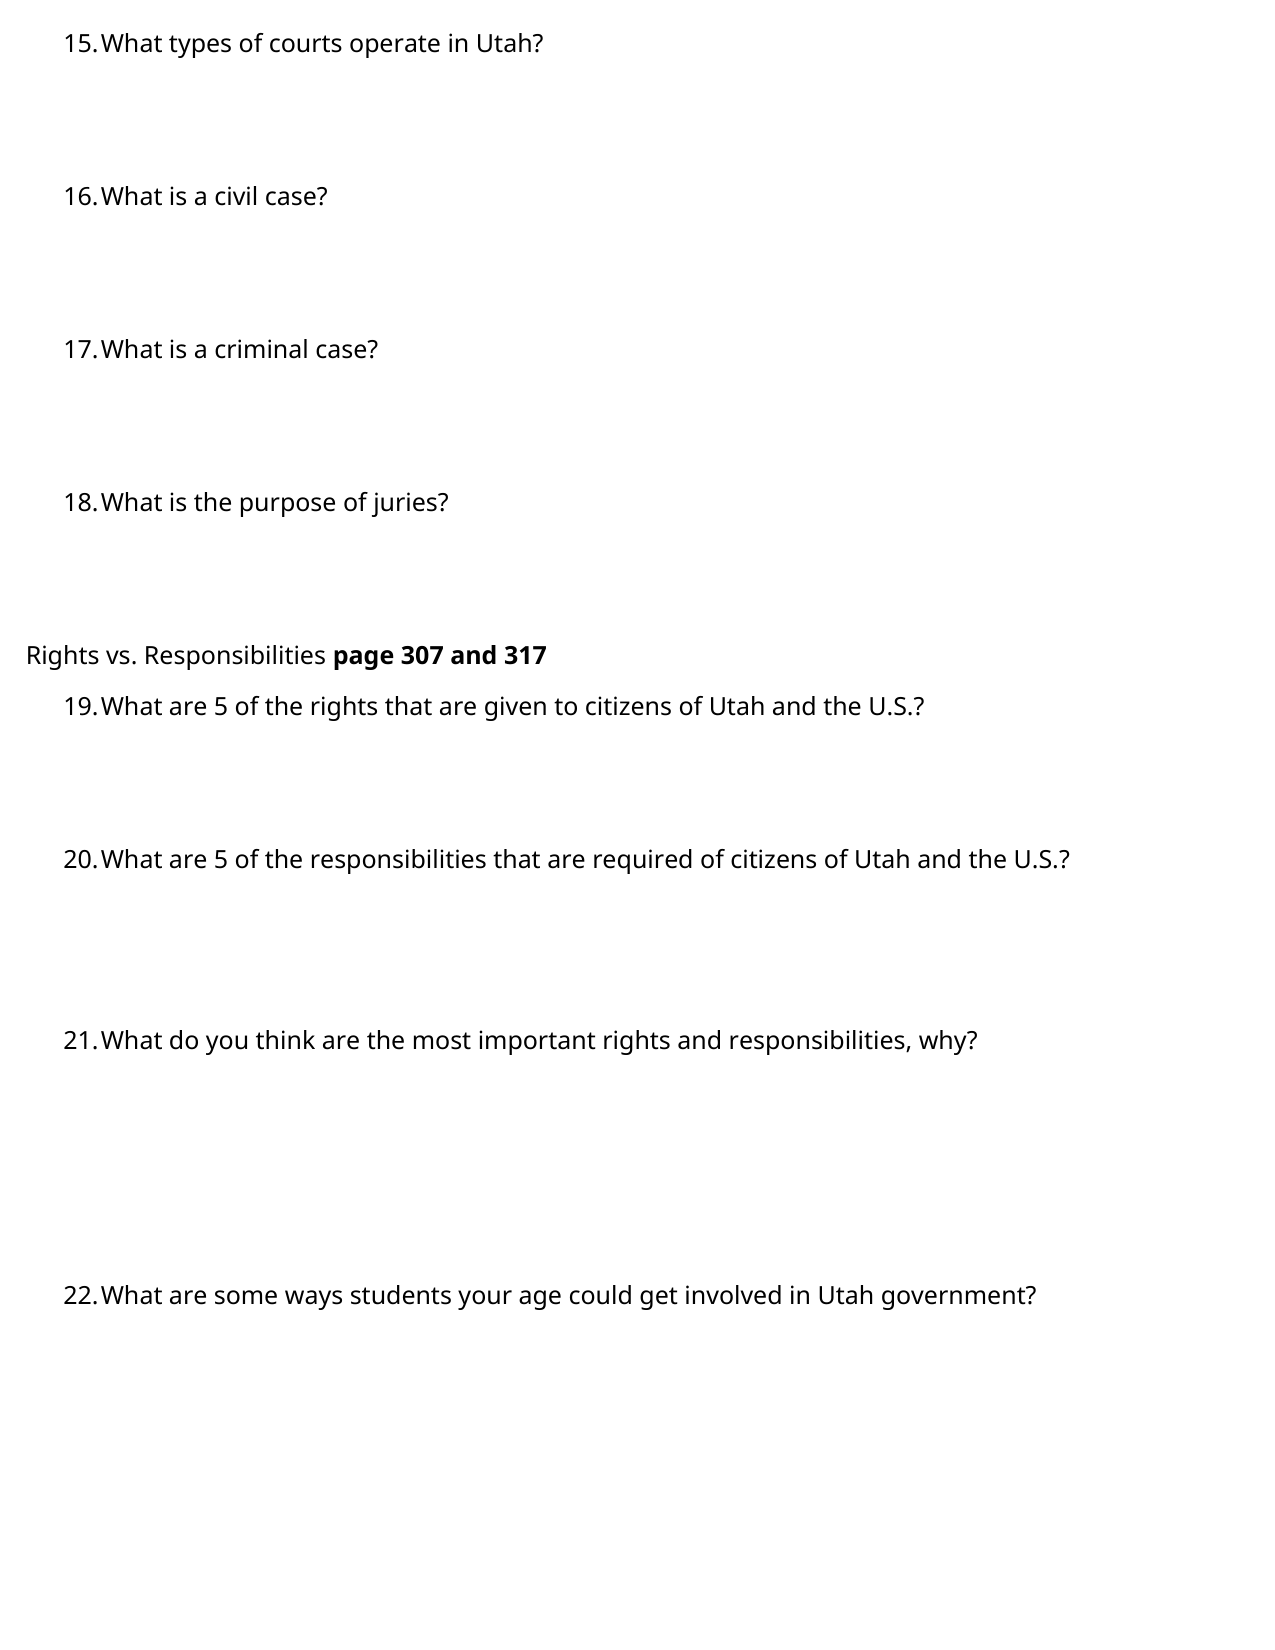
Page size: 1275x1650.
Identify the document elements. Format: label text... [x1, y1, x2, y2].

list What are 5 of the rights that are given to citizens of Utah and the U.S.? [63, 689, 1249, 723]
list What types of courts operate in Utah? [63, 26, 1249, 59]
list What do you think are the most important rights and responsibilities, why? [63, 1023, 1249, 1057]
list What is a civil case? [63, 179, 1249, 213]
text Rights vs. Responsibilities page 307 and 317 [26, 638, 1249, 672]
list What is the purpose of juries? [63, 485, 1249, 519]
list What are 5 of the responsibilities that are required of citizens of Utah and the U.S.? [63, 842, 1249, 876]
list What are some ways students your age could get involved in Utah government? [63, 1278, 1249, 1312]
list What is a criminal case? [63, 332, 1249, 366]
